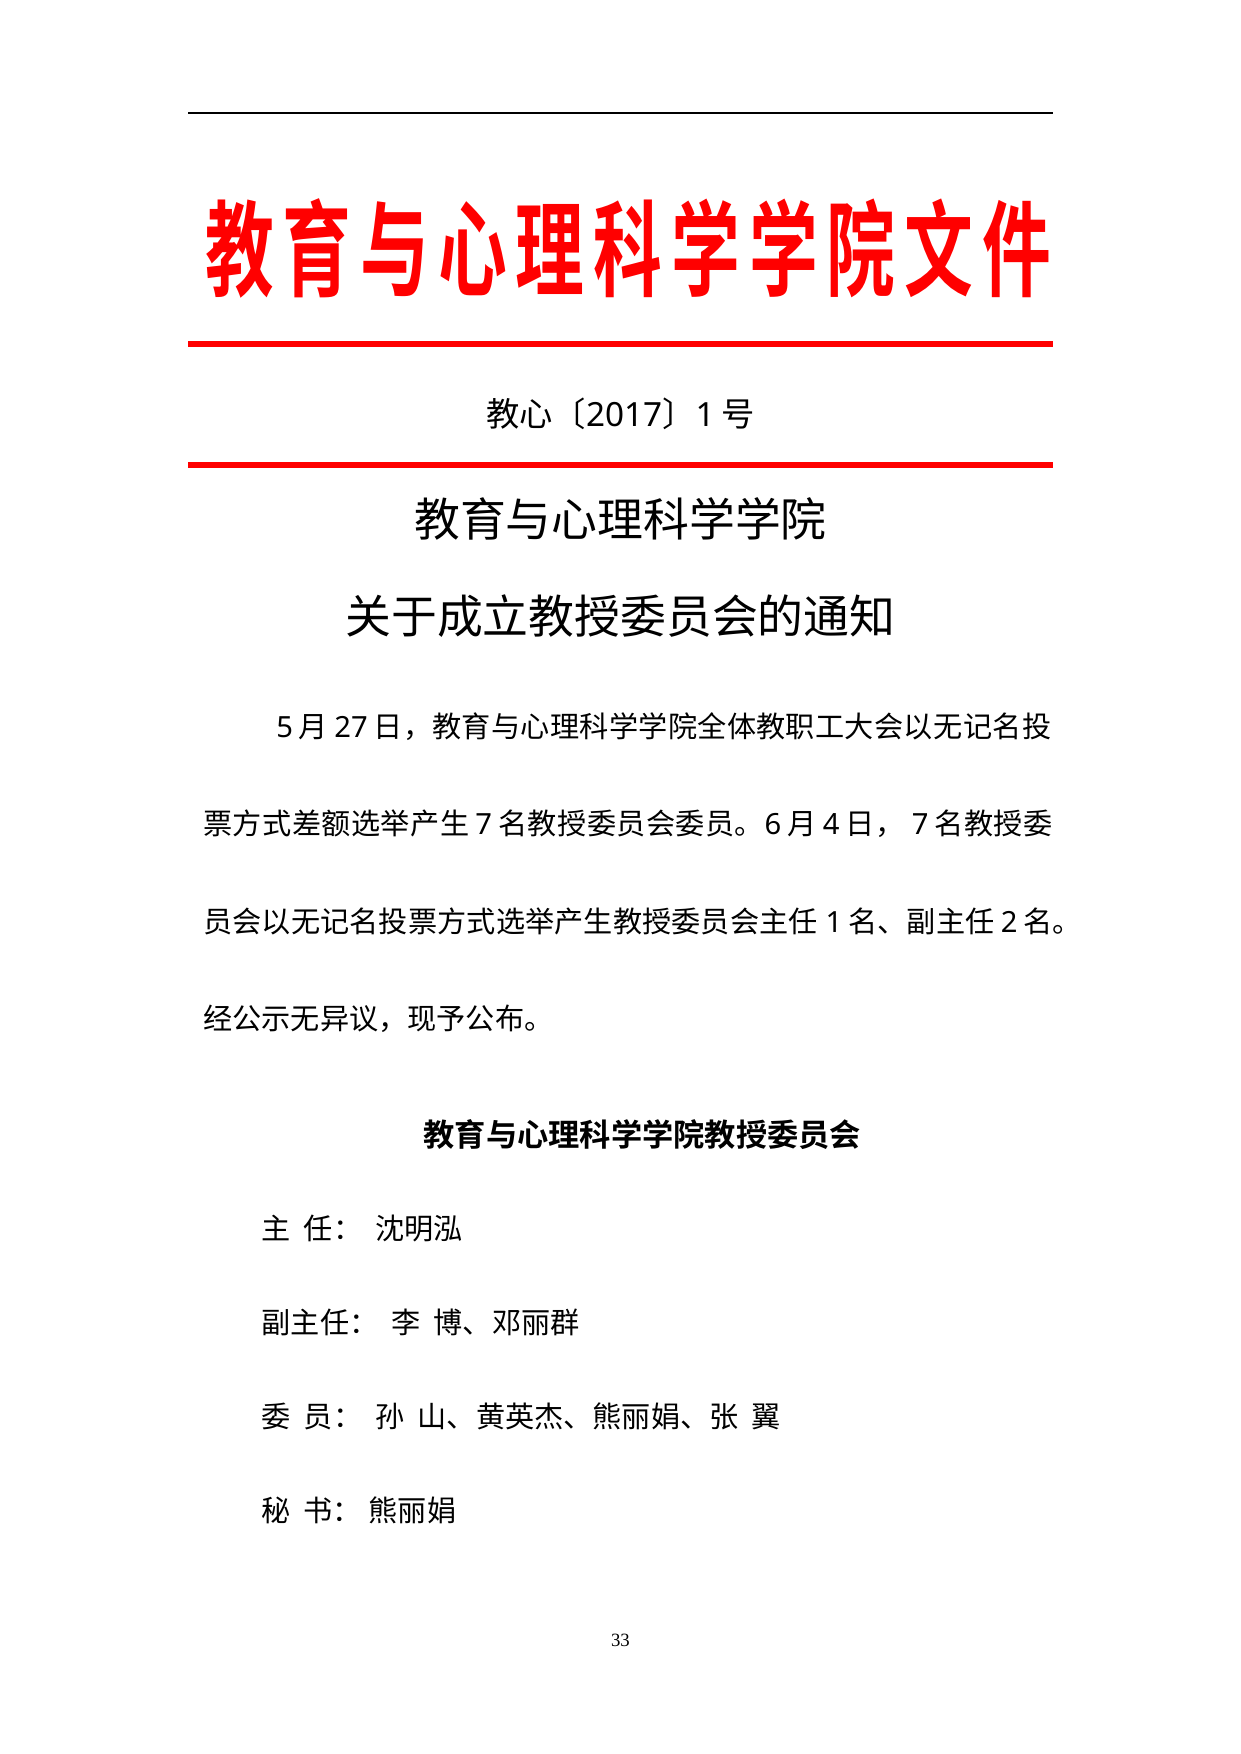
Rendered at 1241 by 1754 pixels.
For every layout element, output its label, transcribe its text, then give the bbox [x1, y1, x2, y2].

text 主 任： 沈明泓 [203, 1194, 1053, 1259]
text 关于成立教授委员会的通知 [187, 565, 1053, 663]
text 教育与心理科学学院文件 [187, 162, 1053, 347]
text 副主任： 李 博、邓丽群 [203, 1288, 1053, 1353]
text 5月27日，教育与心理科学学院全体教职工大会以无记名投票方式差额选举产生7名教授委员会委员。6月4日， 7名教授委员会以无记名投票方式选举产生教授委员会主任1名、副主任2名。经公示无异议，现予公布。 [203, 692, 1053, 1049]
text 教育与心理科学学院 [187, 468, 1053, 565]
text 教育与心理科学学院教授委员会 [187, 1100, 1053, 1165]
text 教心〔2017〕1号 [187, 380, 1053, 468]
text 秘 书： 熊丽娟 [203, 1476, 1053, 1541]
text 委 员： 孙 山、黄英杰、熊丽娟、张 翼 [203, 1382, 1053, 1447]
